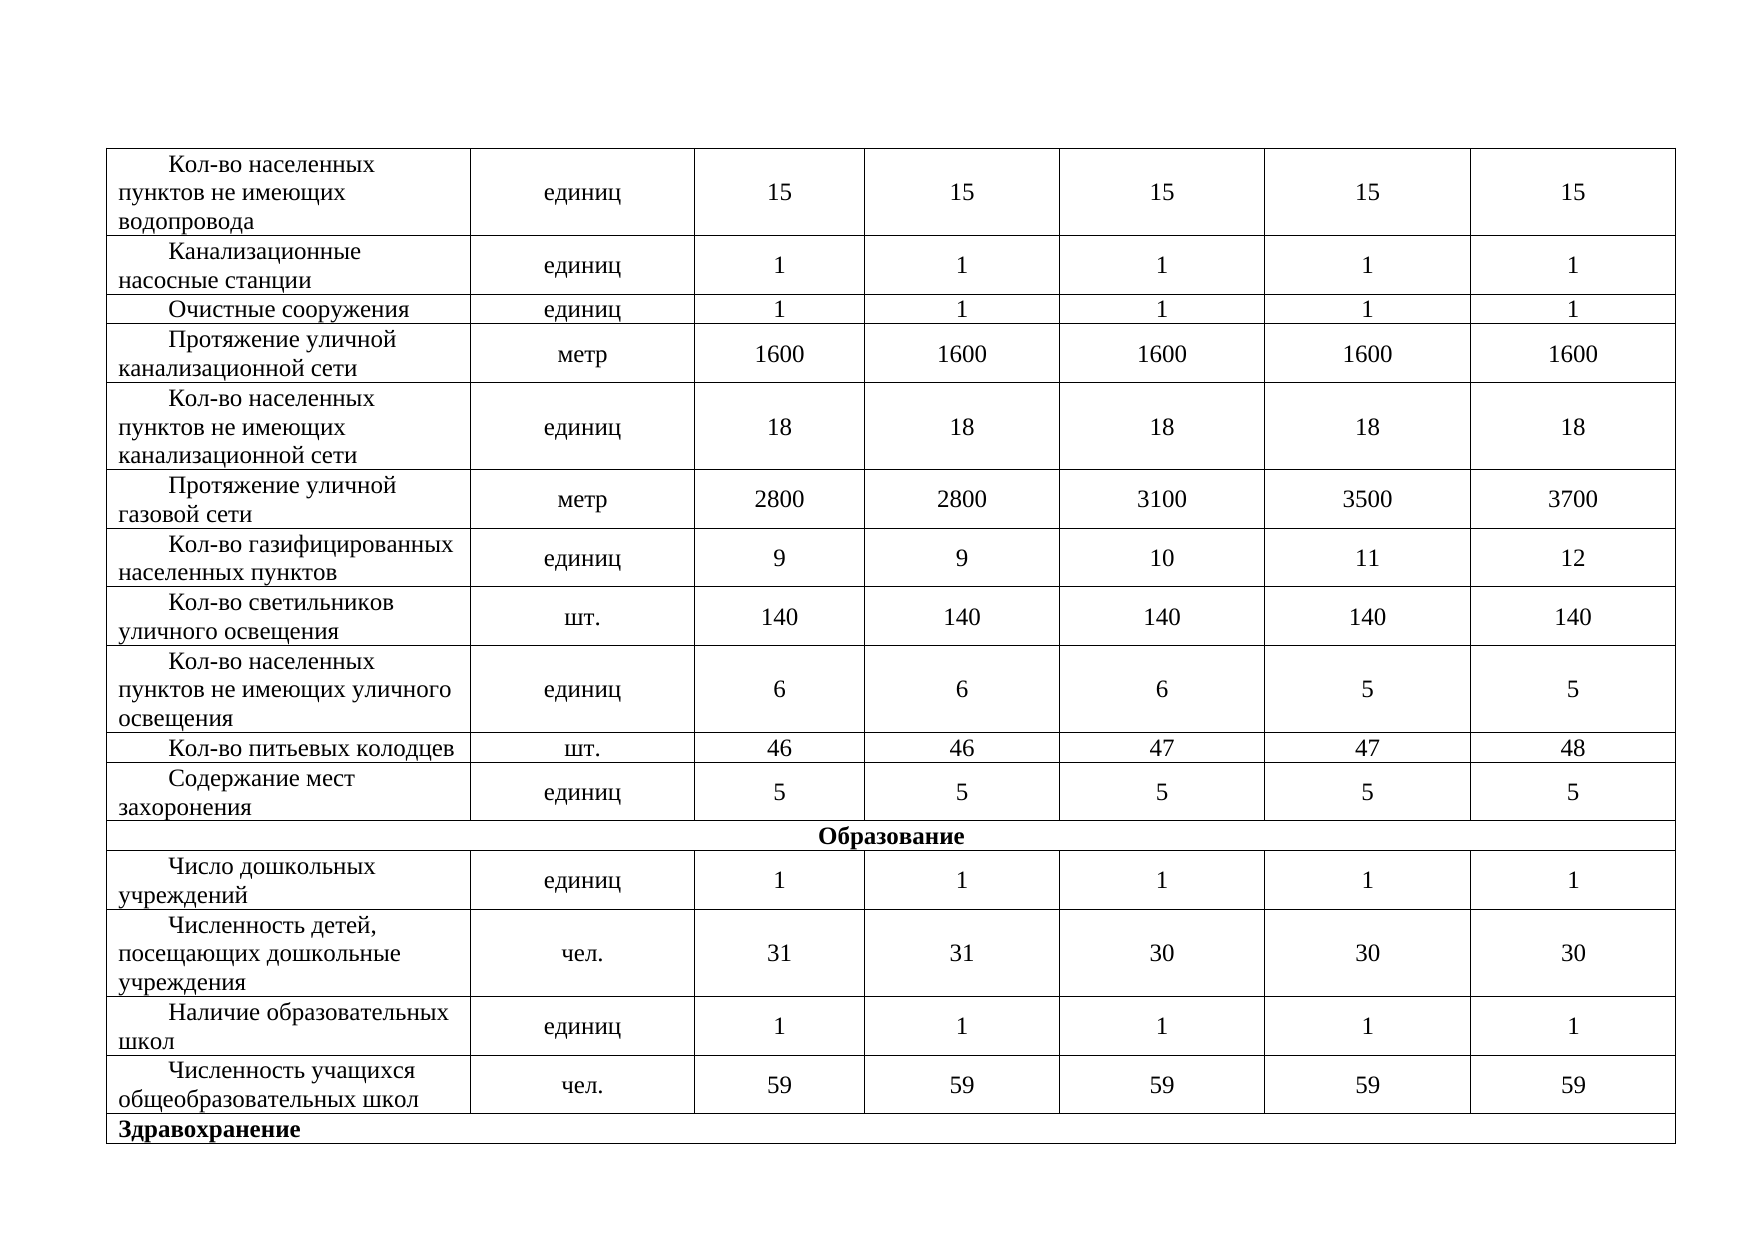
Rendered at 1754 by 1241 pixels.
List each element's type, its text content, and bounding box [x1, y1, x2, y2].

table_cell 1 [865, 295, 1059, 323]
table_cell 1 [1060, 851, 1264, 909]
table_cell метр [471, 324, 694, 382]
table_cell 59 [865, 1056, 1059, 1113]
table_cell 6 [865, 646, 1059, 732]
table_cell 1600 [695, 324, 864, 382]
table_cell 18 [1471, 383, 1675, 469]
table_cell единиц [471, 851, 694, 909]
table_cell 1 [1060, 236, 1264, 293]
table_cell 18 [1060, 383, 1264, 469]
table_cell 48 [1471, 733, 1675, 762]
table_cell 2800 [695, 470, 864, 528]
table_cell 18 [1265, 383, 1470, 469]
table_cell 15 [695, 149, 864, 235]
table_cell единиц [471, 997, 694, 1054]
table_cell Протяжение уличной газовой сети [107, 470, 470, 528]
table_cell метр [471, 470, 694, 528]
table_cell единиц [471, 763, 694, 820]
table_cell единиц [471, 295, 694, 323]
table_cell 1 [1060, 997, 1264, 1054]
table_cell 1 [1265, 997, 1470, 1054]
table_cell Кол-во населенных пунктов не имеющих уличного освещения [107, 646, 470, 732]
table_cell Кол-во питьевых колодцев [107, 733, 470, 762]
table_cell 59 [695, 1056, 864, 1113]
table_cell 1 [1471, 236, 1675, 293]
table_cell 1 [1471, 851, 1675, 909]
table_cell 47 [1060, 733, 1264, 762]
table_cell Здравохранение [107, 1114, 1675, 1143]
table_cell Кол-во газифицированных населенных пунктов [107, 529, 470, 586]
table_cell единиц [471, 149, 694, 235]
table_cell 1 [695, 997, 864, 1054]
table_cell 1 [695, 851, 864, 909]
table_cell единиц [471, 236, 694, 293]
table_cell 59 [1471, 1056, 1675, 1113]
table_cell 1 [1471, 295, 1675, 323]
table_cell 30 [1265, 910, 1470, 996]
table_cell 5 [1265, 763, 1470, 820]
table_cell 9 [865, 529, 1059, 586]
table_cell 10 [1060, 529, 1264, 586]
table_cell Кол-во населенных пунктов не имеющих канализационной сети [107, 383, 470, 469]
table_cell 140 [1471, 587, 1675, 645]
table_cell Кол-во населенных пунктов не имеющих водопровода [107, 149, 470, 235]
table_cell 12 [1471, 529, 1675, 586]
table_cell 1 [695, 295, 864, 323]
table_cell Канализационные насосные станции [107, 236, 470, 293]
table_cell единиц [471, 529, 694, 586]
table_cell 1 [1265, 295, 1470, 323]
table_cell Численность учащихся общеобразовательных школ [107, 1056, 470, 1113]
table_cell шт. [471, 733, 694, 762]
table_cell 18 [865, 383, 1059, 469]
table_cell 15 [865, 149, 1059, 235]
table_cell Образование [107, 821, 1675, 850]
table_cell 140 [695, 587, 864, 645]
table_cell 1600 [1265, 324, 1470, 382]
table_cell 46 [865, 733, 1059, 762]
table_cell 1 [865, 236, 1059, 293]
table_cell 1 [1471, 997, 1675, 1054]
table_cell Наличие образовательных школ [107, 997, 470, 1054]
table_cell 3100 [1060, 470, 1264, 528]
table_cell 1 [1060, 295, 1264, 323]
table_cell 1600 [1060, 324, 1264, 382]
table_cell Протяжение уличной канализационной сети [107, 324, 470, 382]
table_cell 47 [1265, 733, 1470, 762]
table_cell единиц [471, 383, 694, 469]
table_cell 3500 [1265, 470, 1470, 528]
table_cell 31 [865, 910, 1059, 996]
table_cell 140 [1265, 587, 1470, 645]
table_cell Численность детей, посещающих дошкольные учреждения [107, 910, 470, 996]
table_cell Кол-во светильников уличного освещения [107, 587, 470, 645]
table_cell чел. [471, 1056, 694, 1113]
table_cell 6 [695, 646, 864, 732]
table_cell шт. [471, 587, 694, 645]
table_cell Очистные сооружения [107, 295, 470, 323]
table_cell 5 [865, 763, 1059, 820]
table_cell 1600 [865, 324, 1059, 382]
table_cell Число дошкольных учреждений [107, 851, 470, 909]
table_cell 18 [695, 383, 864, 469]
table_cell 31 [695, 910, 864, 996]
table_cell 140 [865, 587, 1059, 645]
table_cell 5 [1471, 763, 1675, 820]
table_cell 140 [1060, 587, 1264, 645]
table_cell 1 [1265, 236, 1470, 293]
table_cell 1 [865, 997, 1059, 1054]
table_cell 1 [695, 236, 864, 293]
table_cell Содержание мест захоронения [107, 763, 470, 820]
table_cell 1 [865, 851, 1059, 909]
table_cell 59 [1060, 1056, 1264, 1113]
table_cell 2800 [865, 470, 1059, 528]
table_cell 30 [1060, 910, 1264, 996]
table_cell 30 [1471, 910, 1675, 996]
table_cell чел. [471, 910, 694, 996]
table_cell 11 [1265, 529, 1470, 586]
table_cell 59 [1265, 1056, 1470, 1113]
table_cell 5 [1471, 646, 1675, 732]
table_cell 15 [1471, 149, 1675, 235]
table_cell 5 [1265, 646, 1470, 732]
table_cell 5 [1060, 763, 1264, 820]
table_cell 46 [695, 733, 864, 762]
table_cell 9 [695, 529, 864, 586]
table_cell 5 [695, 763, 864, 820]
table_cell 3700 [1471, 470, 1675, 528]
table_cell 1 [1265, 851, 1470, 909]
table_cell 15 [1265, 149, 1470, 235]
table_cell единиц [471, 646, 694, 732]
table_cell 1600 [1471, 324, 1675, 382]
table_cell 6 [1060, 646, 1264, 732]
table_cell 15 [1060, 149, 1264, 235]
